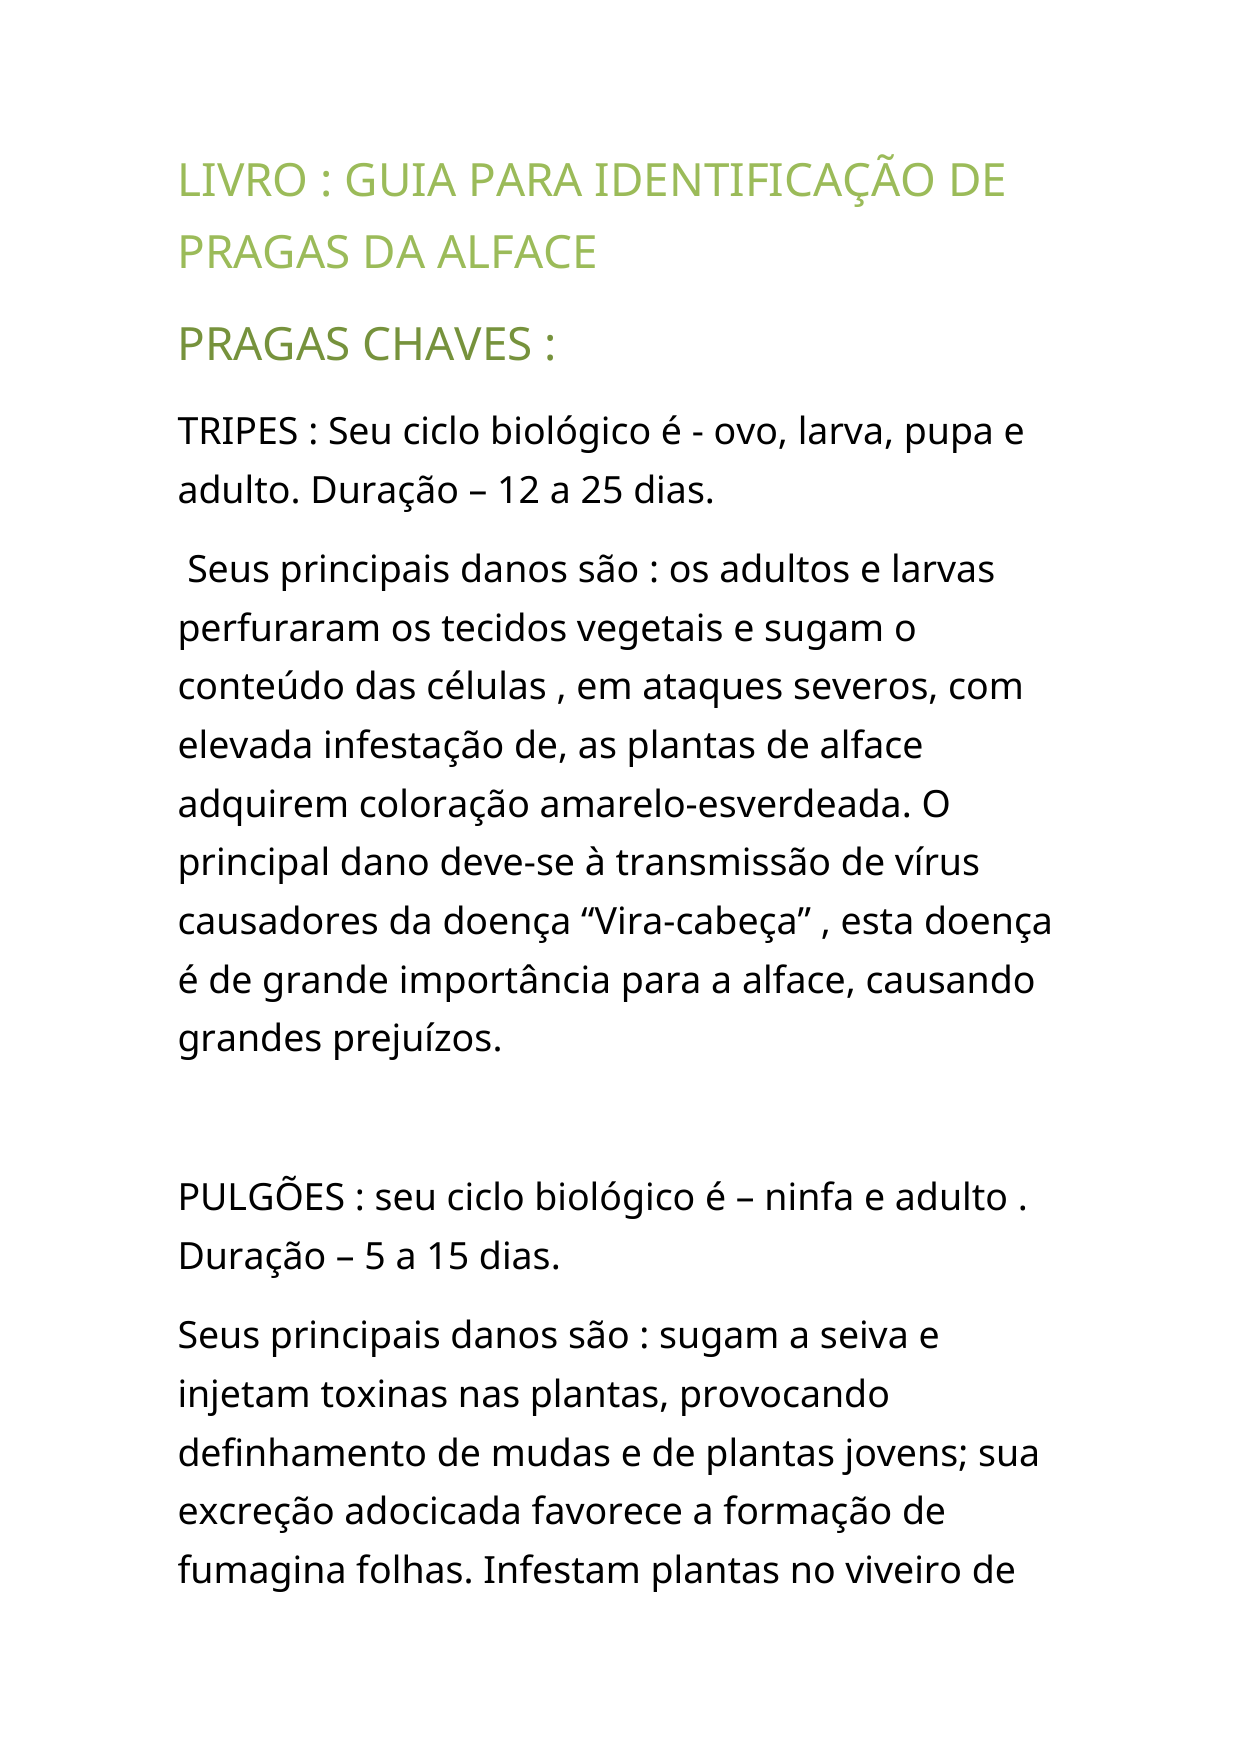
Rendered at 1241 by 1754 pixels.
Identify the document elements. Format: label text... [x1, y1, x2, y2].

text LIVRO : GUIA PARA IDENTIFICAÇÃO DE PRAGAS DA ALFACE [177, 148, 1063, 282]
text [177, 1309, 1063, 1594]
text TRIPES : Seu ciclo biológico é - ovo, larva, pupa e adulto. Duração – 12 a 25 dias. [177, 404, 1063, 514]
text Seus principais danos são : os adultos e larvas perfuraram os tecidos vegetais e sugam o conteúdo das células , em ataques severos, com elevada infestação de, as plantas de alface adquirem coloração amarelo-esverdeada. O principal dano deve-se à transmissão de vírus causadores da doença “Vira-cabeça” , esta doença é de grande importância para a alface, causando grandes prejuízos. [177, 542, 1063, 1063]
text PULGÕES : seu ciclo biológico é – ninfa e adulto . Duração – 5 a 15 dias. [177, 1171, 1063, 1280]
text PRAGAS CHAVES : [177, 312, 1063, 374]
